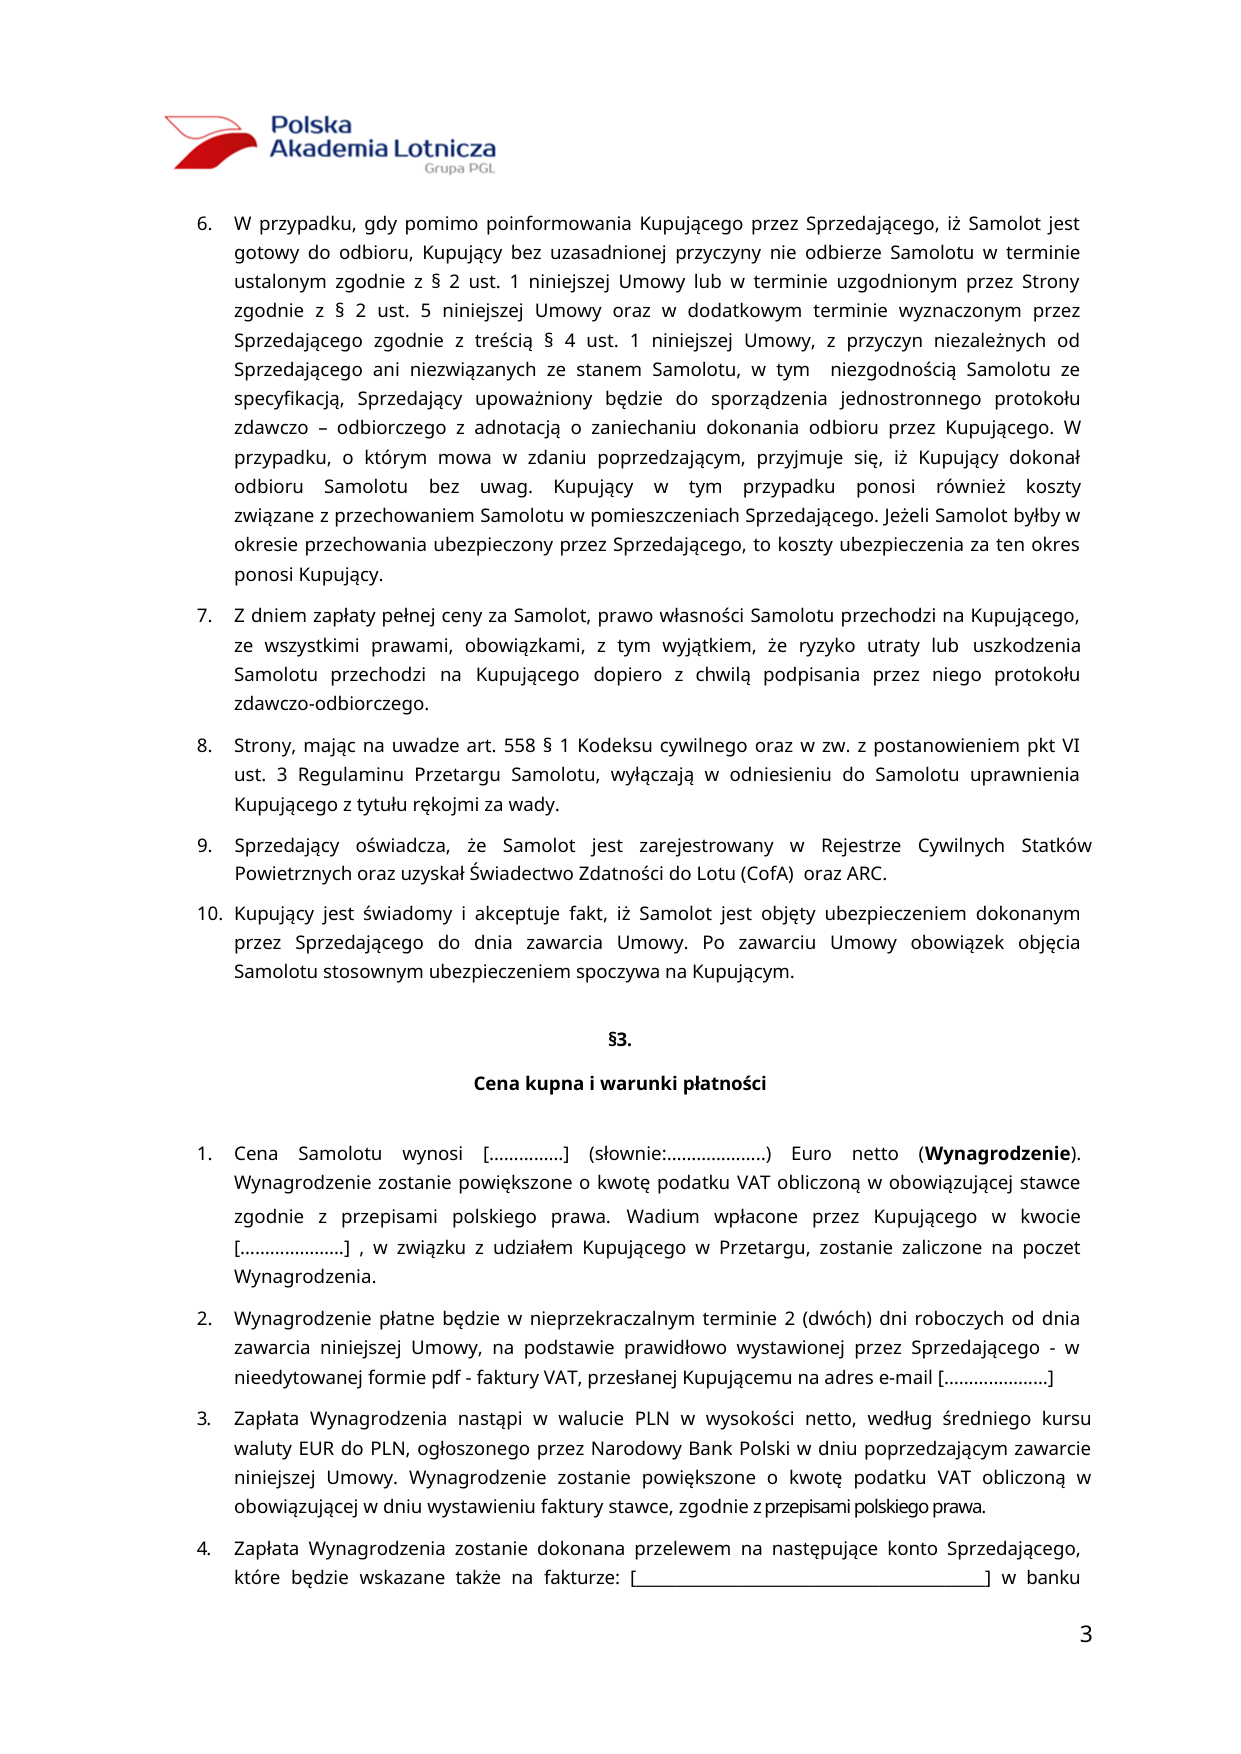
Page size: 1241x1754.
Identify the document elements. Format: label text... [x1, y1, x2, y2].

text §3. [387, 1026, 853, 1052]
list Z dniem zapłaty pełnej ceny za Samolot, prawo własności Samolotu przechodzi na Kupującego, ze wszystkimi prawami, obowiązkami, z tym wyjątkiem, że ryzyko utraty lub uszkodzenia Samolotu przechodzi na Kupującego dopiero z chwilą podpisania przez niego protokołu zdawczo-odbiorczego. [197, 603, 1081, 716]
text Cena kupna i warunki płatności [387, 1070, 852, 1096]
list Zapłata Wynagrodzenia nastąpi w walucie PLN w wysokości netto, według średniego kursu waluty EUR do PLN, ogłoszonego przez Narodowy Bank Polski w dniu poprzedzającym zawarcie niniejszej Umowy. Wynagrodzenie zostanie powiększone o kwotę podatku VAT obliczoną w obowiązującej w dniu wystawieniu faktury stawce, zgodnie z przepisami polskiego prawa. [197, 1406, 1093, 1519]
list Sprzedający oświadcza, że Samolot jest zarejestrowany w Rejestrze Cywilnych Statków Powietrznych oraz uzyskał Świadectwo Zdatności do Lotu (CofA) oraz ARC. [197, 833, 1093, 886]
list Kupujący jest świadomy i akceptuje fakt, iż Samolot jest objęty ubezpieczeniem dokonanym przez Sprzedającego do dnia zawarcia Umowy. Po zawarciu Umowy obowiązek objęcia Samolotu stosownym ubezpieczeniem spoczywa na Kupującym. [197, 900, 1081, 984]
list Wynagrodzenie płatne będzie w nieprzekraczalnym terminie 2 (dwóch) dni roboczych od dnia zawarcia niniejszej Umowy, na podstawie prawidłowo wystawionej przez Sprzedającego - w nieedytowanej formie pdf - faktury VAT, przesłanej Kupującemu na adres e-mail […………………] [197, 1305, 1081, 1389]
list Strony, mając na uwadze art. 558 § 1 Kodeksu cywilnego oraz w zw. z postanowieniem pkt VI ust. 3 Regulaminu Przetargu Samolotu, wyłączają w odniesieniu do Samolotu uprawnienia Kupującego z tytułu rękojmi za wady. [197, 732, 1081, 816]
list W przypadku, gdy pomimo poinformowania Kupującego przez Sprzedającego, iż Samolot jest gotowy do odbioru, Kupujący bez uzasadnionej przyczyny nie odbierze Samolotu w terminie ustalonym zgodnie z § 2 ust. 1 niniejszej Umowy lub w terminie uzgodnionym przez Strony zgodnie z § 2 ust. 5 niniejszej Umowy oraz w dodatkowym terminie wyznaczonym przez Sprzedającego zgodnie z treścią § 4 ust. 1 niniejszej Umowy, z przyczyn niezależnych od Sprzedającego ani niezwiązanych ze stanem Samolotu, w tym niezgodnością Samolotu ze specyfikacją, Sprzedający upoważniony będzie do sporządzenia jednostronnego protokołu zdawczo – odbiorczego z adnotacją o zaniechaniu dokonania odbioru przez Kupującego. W przypadku, o którym mowa w zdaniu poprzedzającym, przyjmuje się, iż Kupujący dokonał odbioru Samolotu bez uwag. Kupujący w tym przypadku ponosi również koszty związane z przechowaniem Samolotu w pomieszczeniach Sprzedającego. Jeżeli Samolot byłby w okresie przechowania ubezpieczony przez Sprzedającego, to koszty ubezpieczenia za ten okres ponosi Kupujący. [197, 210, 1081, 587]
picture [147, 73, 532, 210]
list Cena Samolotu wynosi [……………] (słownie:………………..) Euro netto (Wynagrodzenie). Wynagrodzenie zostanie powiększone o kwotę podatku VAT obliczoną w obowiązującej stawce zgodnie z przepisami polskiego prawa. Wadium wpłacone przez Kupującego w kwocie […………………] , w związku z udziałem Kupującego w Przetargu, zostanie zaliczone na poczet Wynagrodzenia. [197, 1140, 1081, 1289]
